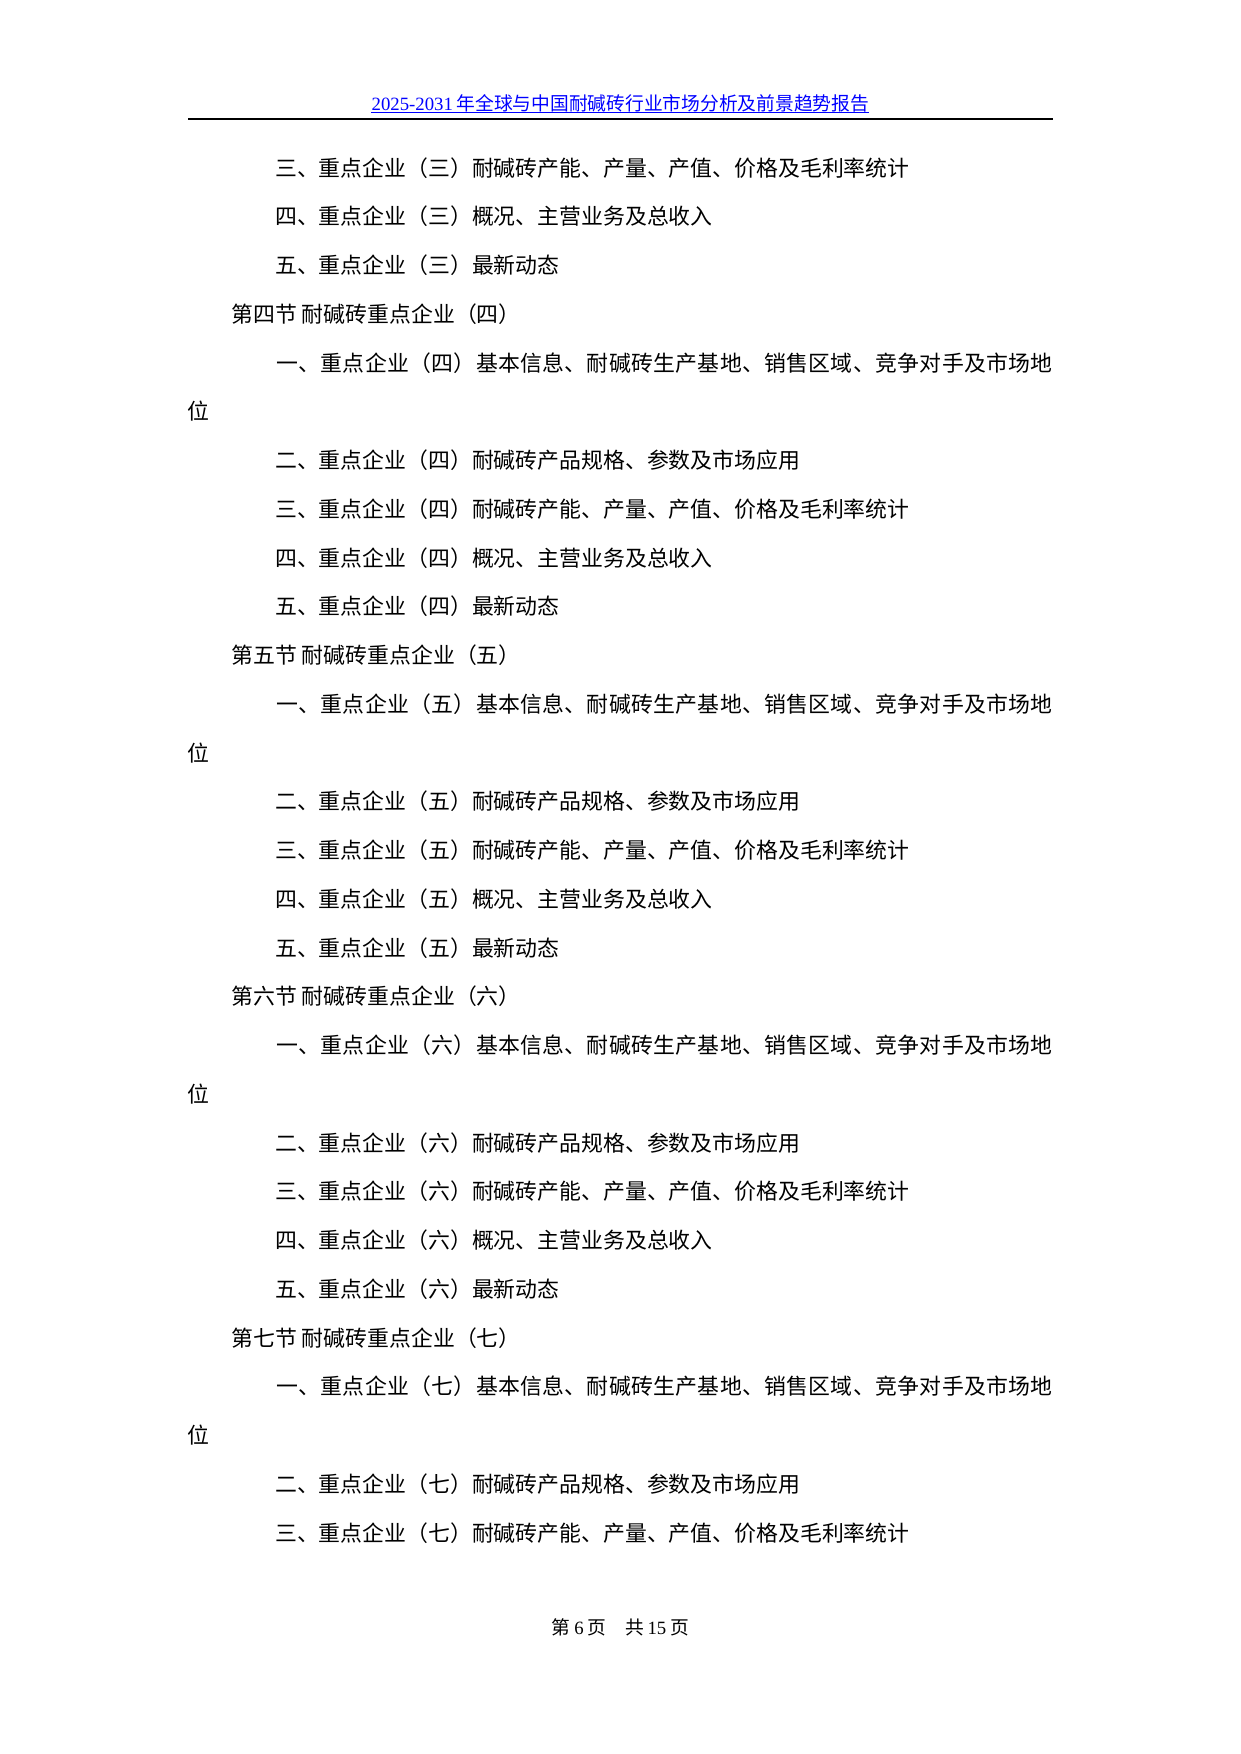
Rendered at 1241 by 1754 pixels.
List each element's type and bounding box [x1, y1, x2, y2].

text [187, 150, 1053, 1548]
